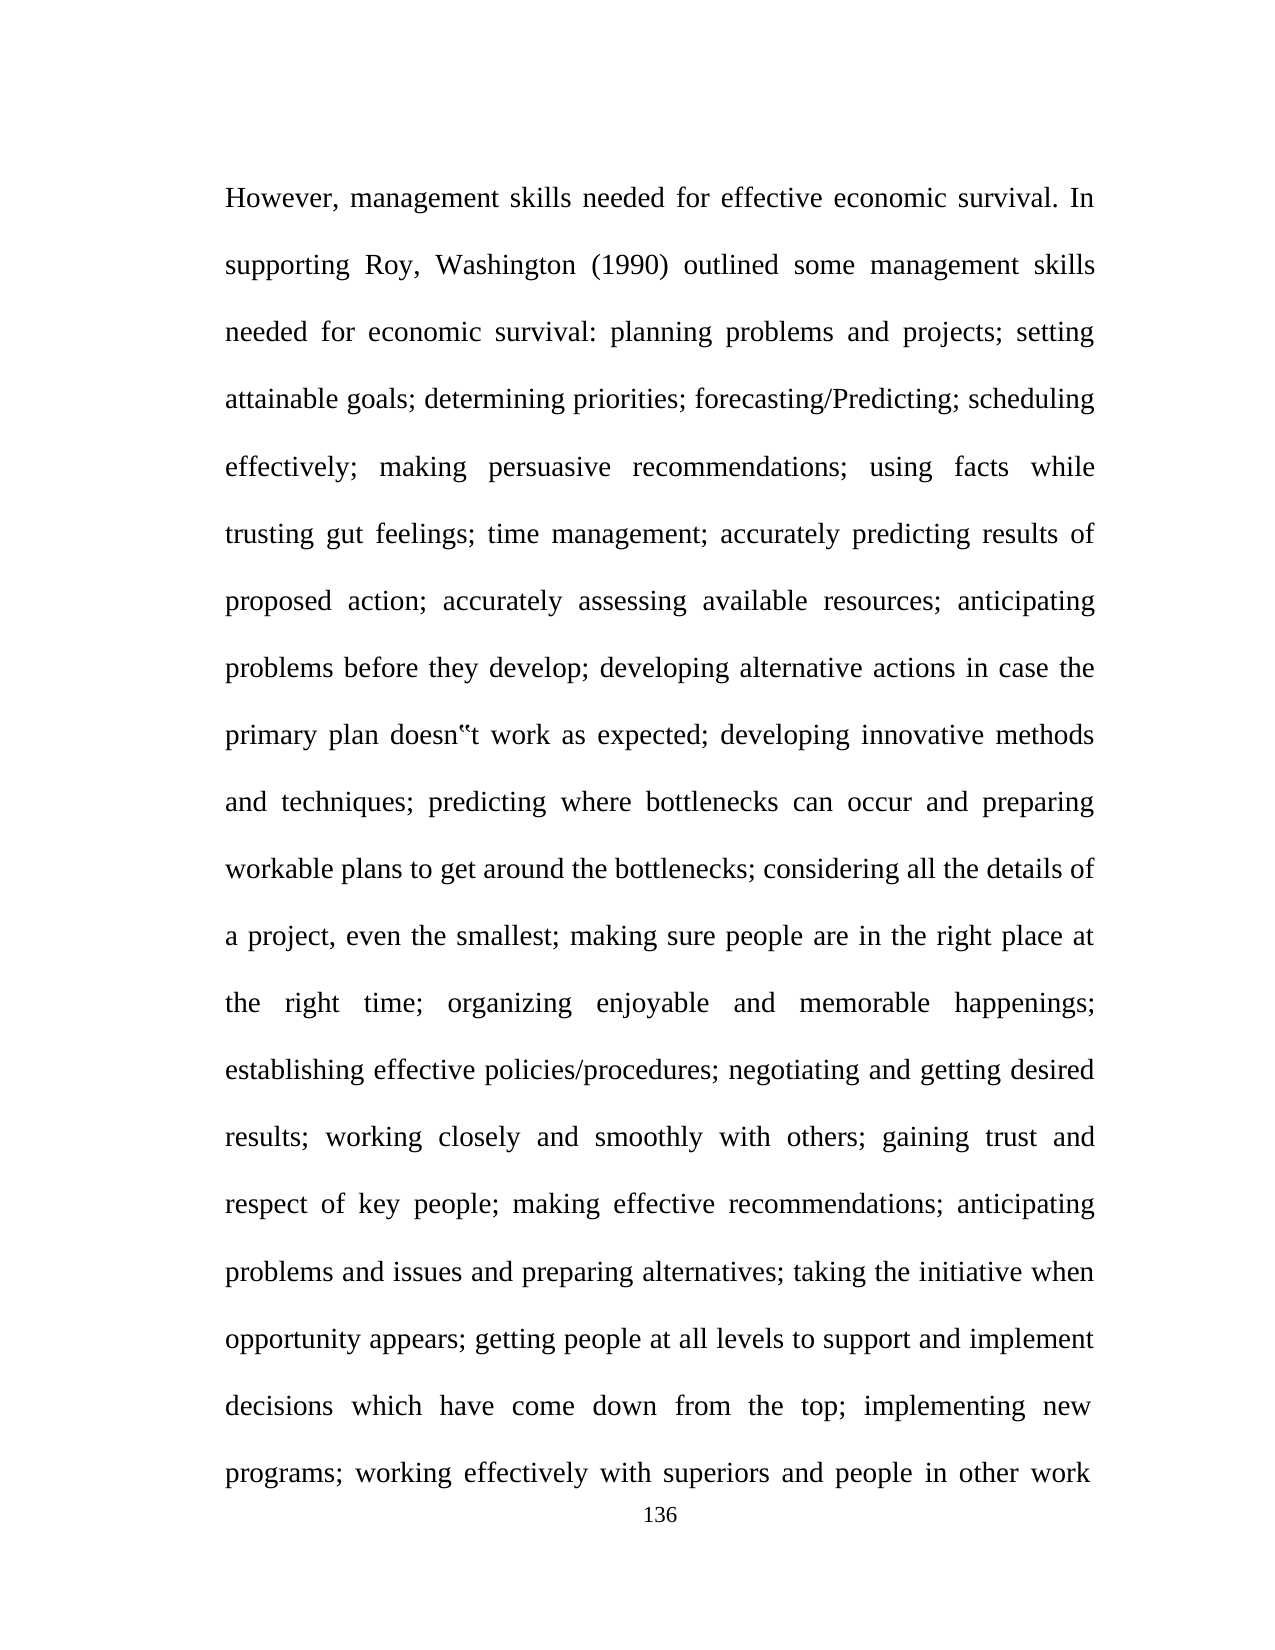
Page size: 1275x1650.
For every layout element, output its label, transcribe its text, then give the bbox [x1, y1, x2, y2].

text programs; working effectively with superiors and people in other work [225, 1455, 1225, 1489]
text However, management skills needed for effective economic survival. In supporting Roy, Washington (1990) outlined some management skills needed for economic survival: planning problems and projects; setting attainable goals; determining priorities; forecasting/Predicting; scheduling effectively; making persuasive recommendations; using facts while trusting gut feelings; time management; accurately predicting results of proposed action; accurately assessing available resources; anticipating problems before they develop; developing alternative actions in case the primary plan doesn‟t work as expected; developing innovative methods and techniques; predicting where bottlenecks can occur and preparing workable plans to get around the bottlenecks; considering all the details of a project, even the smallest; making sure people are in the right place at the right time; organizing enjoyable and memorable happenings; establishing effective policies/procedures; negotiating and getting desired results; working closely and smoothly with others; gaining trust and respect of key people; making effective recommendations; anticipating problems and issues and preparing alternatives; taking the initiative when opportunity appears; getting people at all levels to support and implement decisions which have come down from the top; implementing new [225, 180, 1095, 1421]
